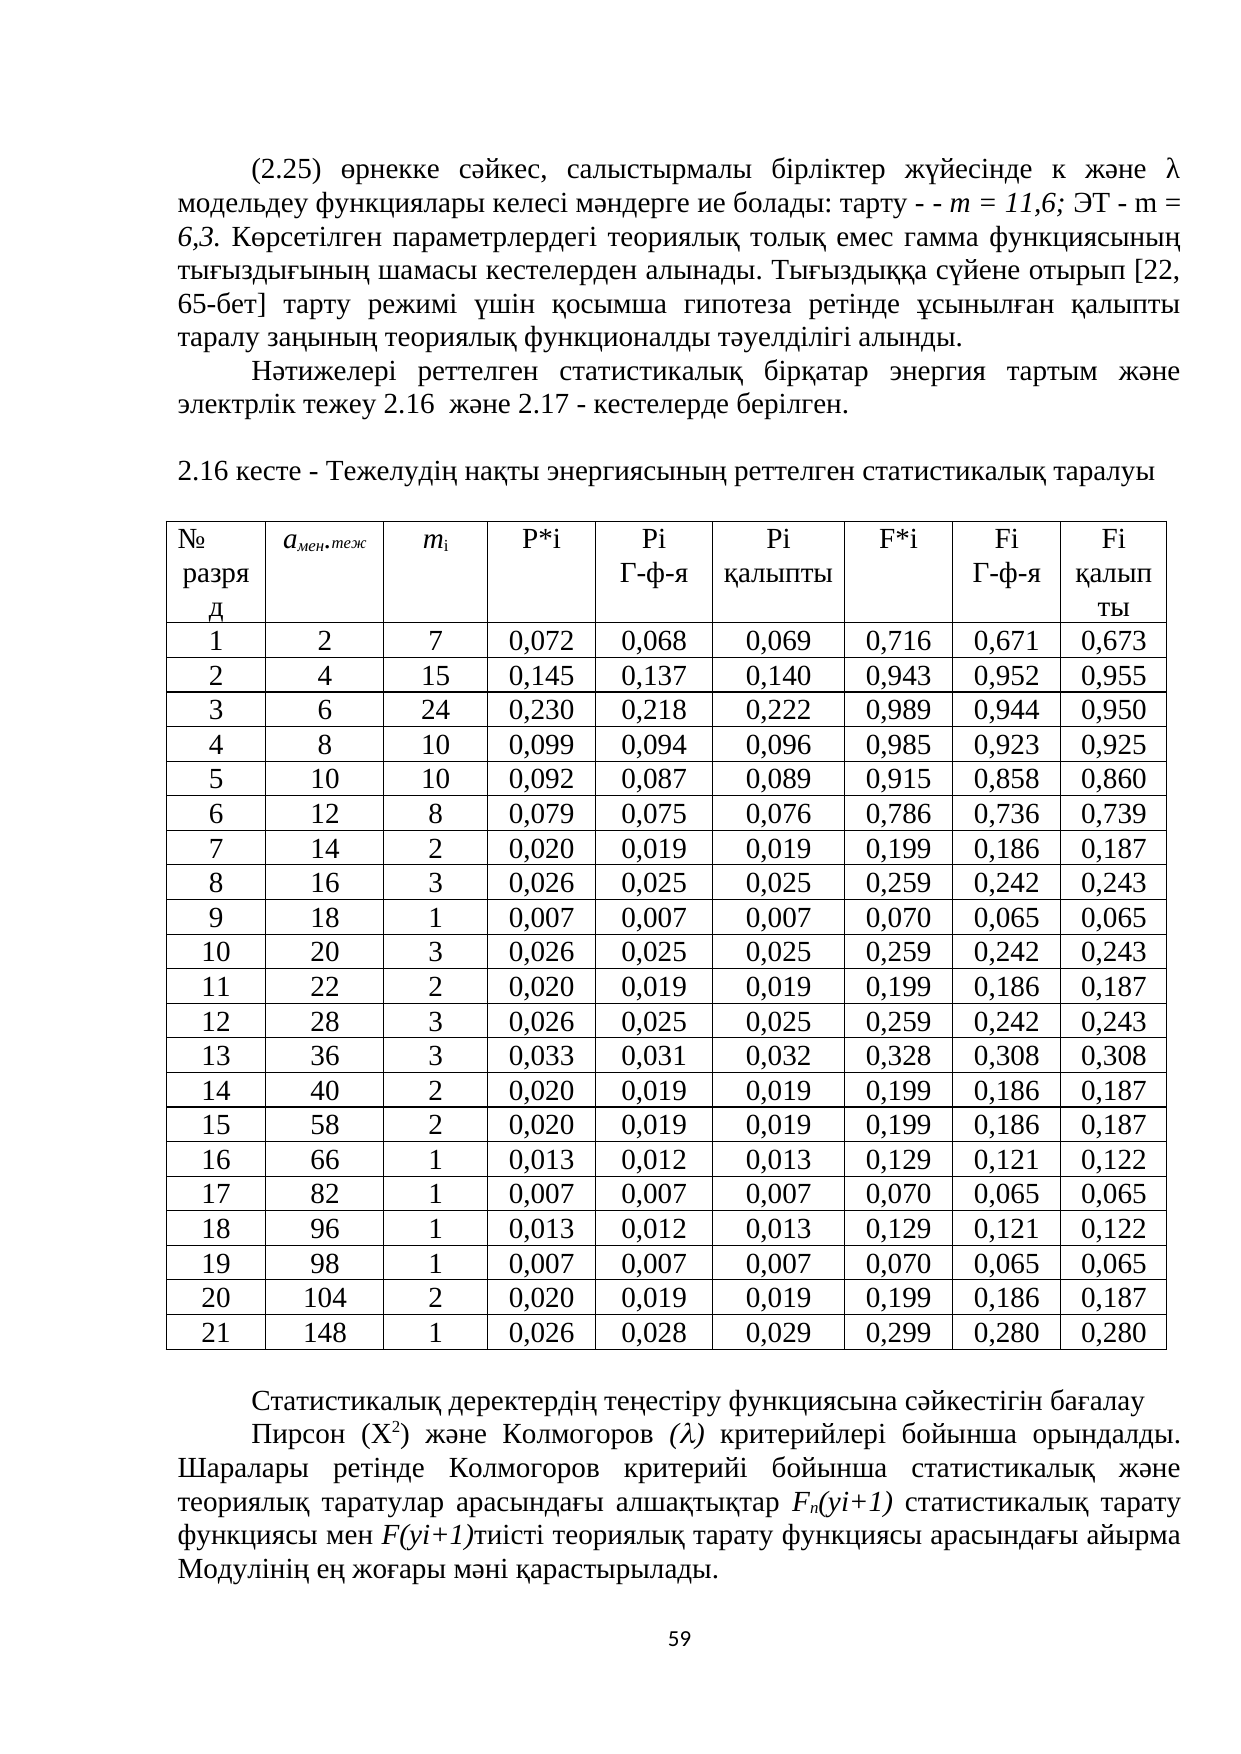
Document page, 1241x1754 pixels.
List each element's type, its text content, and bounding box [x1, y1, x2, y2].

table_cell 0,952 [953, 658, 1060, 691]
table_cell 0,243 [1061, 865, 1166, 899]
table_cell 0,020 [488, 969, 595, 1003]
table_cell 0,860 [1061, 762, 1166, 795]
table_cell 0,026 [488, 1004, 595, 1037]
table_cell 0,025 [596, 1004, 712, 1037]
table_cell 0,019 [596, 831, 712, 864]
table_cell 0,222 [713, 693, 844, 726]
table_cell 0,025 [596, 935, 712, 968]
text Пирсон (X2) және Колмогоров () критерийлері бойынша орындалды. Шаралары ретінде Колмогоров критерийі бойынша статистикалық және теориялық таратулар арасындағы алшақтықтар Fn(yi+1) статистикалық тарату функциясы мен F(yi+1)тиісті теориялық тарату функциясы арасындағы айырма Модулінің ең жоғары мәні қарастырылады. [177, 1417, 1181, 1584]
table_cell 1 [384, 1315, 487, 1348]
table_cell 0,242 [953, 935, 1060, 968]
text 2.16 кесте - Тежелудің нақты энергиясының реттелген статистикалық таралуы [177, 453, 1181, 487]
table_cell 3 [167, 693, 265, 726]
table_cell 0,259 [845, 865, 952, 899]
table_cell 6 [266, 693, 383, 726]
table_cell 10 [167, 935, 265, 968]
table_cell 0,013 [488, 1142, 595, 1176]
table_cell 0,025 [713, 865, 844, 899]
table_cell 0,786 [845, 796, 952, 830]
table_cell 0,019 [596, 1108, 712, 1141]
table_cell 0,186 [953, 969, 1060, 1003]
table_cell 0,140 [713, 658, 844, 691]
table_cell 0,019 [596, 969, 712, 1003]
table_cell 0,186 [953, 1280, 1060, 1314]
table_cell 0,199 [845, 1108, 952, 1141]
table_cell 0,129 [845, 1211, 952, 1245]
table_header Fi Г-ф-я [953, 522, 1060, 622]
table_cell 0,070 [845, 900, 952, 933]
table_cell 10 [266, 762, 383, 795]
table_cell 28 [266, 1004, 383, 1037]
table_header Pi қалыпты [713, 522, 844, 622]
table_cell 12 [266, 796, 383, 830]
table_cell 13 [167, 1038, 265, 1072]
table_cell 0,739 [1061, 796, 1166, 830]
table_header Pi Г-ф-я [596, 522, 712, 622]
table_cell 1 [384, 1246, 487, 1279]
table_cell 0,121 [953, 1142, 1060, 1176]
table_cell 0,012 [596, 1211, 712, 1245]
table_cell 0,230 [488, 693, 595, 726]
table_cell 148 [266, 1315, 383, 1348]
table_cell 0,186 [953, 1073, 1060, 1106]
table_cell 0,736 [953, 796, 1060, 830]
table_cell 0,007 [488, 1177, 595, 1210]
table_cell 0,068 [596, 623, 712, 657]
table_cell 36 [266, 1038, 383, 1072]
table_cell 0,187 [1061, 831, 1166, 864]
table_cell 22 [266, 969, 383, 1003]
table_cell 7 [384, 623, 487, 657]
text (2.25) өрнекке сәйкес, салыстырмалы бірліктер жүйесінде к және λ модельдеу функциялары келесі мәндерге ие болады: тарту - - т = 11,6; ЭТ - m = 6,3. Көрсетілген параметрлердегі теориялық толық емес гамма функциясының тығыздығының шамасы кестелерден алынады. Тығыздыққа сүйене отырып [22, 65-бет] тарту режимі үшін қосымша гипотеза ретінде ұсынылған қалыпты таралу заңының теориялық функционалды тәуелділігі алынды. [177, 152, 1181, 353]
table_cell 1 [384, 1142, 487, 1176]
text Нәтижелері реттелген статистикалық бірқатар энергия тартым және электрлік тежеу 2.16 және 2.17 - кестелерде берілген. [177, 353, 1181, 420]
table_cell 24 [384, 693, 487, 726]
table_cell 14 [167, 1073, 265, 1106]
table_cell 0,029 [713, 1315, 844, 1348]
table_cell 2 [167, 658, 265, 691]
table_cell 20 [167, 1280, 265, 1314]
table_cell 18 [167, 1211, 265, 1245]
table_cell 0,032 [713, 1038, 844, 1072]
table_cell 0,137 [596, 658, 712, 691]
table_cell 0,013 [713, 1211, 844, 1245]
table_cell 3 [384, 1004, 487, 1037]
table_cell 0,218 [596, 693, 712, 726]
table_cell 18 [266, 900, 383, 933]
table_cell 8 [266, 727, 383, 761]
table_cell 0,242 [953, 865, 1060, 899]
table_cell 40 [266, 1073, 383, 1106]
table_cell 104 [266, 1280, 383, 1314]
table_cell 1 [384, 1177, 487, 1210]
table_cell 0,923 [953, 727, 1060, 761]
table_cell 0,033 [488, 1038, 595, 1072]
table_cell 0,299 [845, 1315, 952, 1348]
table_cell 1 [384, 1211, 487, 1245]
table_cell 0,065 [1061, 1177, 1166, 1210]
table_cell 0,065 [953, 1246, 1060, 1279]
table_cell 0,925 [1061, 727, 1166, 761]
table_header aмен.теж [266, 522, 383, 622]
table_cell 0,187 [1061, 1108, 1166, 1141]
table_header mi [384, 522, 487, 622]
table_cell 0,075 [596, 796, 712, 830]
table_cell 0,007 [488, 1246, 595, 1279]
table_cell 0,007 [596, 1177, 712, 1210]
table_cell 0,019 [596, 1073, 712, 1106]
table_cell 0,122 [1061, 1211, 1166, 1245]
table_cell 0,989 [845, 693, 952, 726]
table_cell 10 [384, 727, 487, 761]
table_cell 0,199 [845, 831, 952, 864]
table_cell 0,308 [953, 1038, 1060, 1072]
table_cell 0,025 [713, 935, 844, 968]
table_cell 0,019 [596, 1280, 712, 1314]
table_cell 0,944 [953, 693, 1060, 726]
table_cell 3 [384, 935, 487, 968]
table_cell 15 [384, 658, 487, 691]
table_cell 0,007 [596, 1246, 712, 1279]
table_cell 20 [266, 935, 383, 968]
table_cell 0,019 [713, 1073, 844, 1106]
table_cell 2 [384, 1280, 487, 1314]
table_cell 0,065 [1061, 900, 1166, 933]
table_cell 8 [384, 796, 487, 830]
table_cell 0,079 [488, 796, 595, 830]
text Статистикалық деректердің теңестіру функциясына сәйкестігін бағалау [177, 1383, 1181, 1417]
table_cell 0,020 [488, 1280, 595, 1314]
table_cell 16 [167, 1142, 265, 1176]
table_cell 0,858 [953, 762, 1060, 795]
table_cell 5 [167, 762, 265, 795]
table_cell 10 [384, 762, 487, 795]
table_header F*i [845, 522, 952, 622]
table_cell 0,026 [488, 865, 595, 899]
table_cell 0,026 [488, 935, 595, 968]
table_cell 0,955 [1061, 658, 1166, 691]
table_cell 0,328 [845, 1038, 952, 1072]
table_cell 0,915 [845, 762, 952, 795]
table_cell 3 [384, 1038, 487, 1072]
table_cell 0,076 [713, 796, 844, 830]
table_cell 98 [266, 1246, 383, 1279]
table_cell 0,259 [845, 935, 952, 968]
table_cell 0,199 [845, 1073, 952, 1106]
table_cell 4 [167, 727, 265, 761]
table_cell 0,065 [953, 1177, 1060, 1210]
table_cell 0,020 [488, 831, 595, 864]
table_cell 0,280 [953, 1315, 1060, 1348]
table_cell 0,070 [845, 1246, 952, 1279]
table_cell 0,007 [596, 900, 712, 933]
table_cell 2 [266, 623, 383, 657]
table_cell 0,122 [1061, 1142, 1166, 1176]
table_cell 58 [266, 1108, 383, 1141]
table_cell 0,007 [488, 900, 595, 933]
table_cell 0,186 [953, 831, 1060, 864]
table_cell 96 [266, 1211, 383, 1245]
table_cell 16 [266, 865, 383, 899]
table_cell 0,072 [488, 623, 595, 657]
table_cell 0,121 [953, 1211, 1060, 1245]
table_cell 0,673 [1061, 623, 1166, 657]
table_cell 0,065 [1061, 1246, 1166, 1279]
table_cell 0,070 [845, 1177, 952, 1210]
table_cell 0,308 [1061, 1038, 1166, 1072]
table_cell 2 [384, 831, 487, 864]
table_cell 0,129 [845, 1142, 952, 1176]
table_cell 0,020 [488, 1073, 595, 1106]
table_cell 0,012 [596, 1142, 712, 1176]
table_cell 0,199 [845, 969, 952, 1003]
table_cell 3 [384, 865, 487, 899]
table_cell 2 [384, 1073, 487, 1106]
table_cell 0,671 [953, 623, 1060, 657]
table_cell 0,259 [845, 1004, 952, 1037]
table_cell 1 [384, 900, 487, 933]
table_cell 0,013 [713, 1142, 844, 1176]
table_cell 0,199 [845, 1280, 952, 1314]
table_header № разряд [167, 522, 265, 622]
table_cell 0,716 [845, 623, 952, 657]
table_cell 82 [266, 1177, 383, 1210]
table_cell 17 [167, 1177, 265, 1210]
table_cell 12 [167, 1004, 265, 1037]
table_cell 0,087 [596, 762, 712, 795]
table_header Fi қалыпты [1061, 522, 1166, 622]
table_cell 0,026 [488, 1315, 595, 1348]
table_cell 0,145 [488, 658, 595, 691]
table_cell 21 [167, 1315, 265, 1348]
table_cell 0,985 [845, 727, 952, 761]
table_cell 0,069 [713, 623, 844, 657]
table_cell 0,943 [845, 658, 952, 691]
table_cell 11 [167, 969, 265, 1003]
table_cell 0,019 [713, 1280, 844, 1314]
table_cell 2 [384, 1108, 487, 1141]
table_cell 14 [266, 831, 383, 864]
table_cell 0,025 [713, 1004, 844, 1037]
table_cell 0,031 [596, 1038, 712, 1072]
table_cell 0,028 [596, 1315, 712, 1348]
table_cell 0,096 [713, 727, 844, 761]
table_cell 2 [384, 969, 487, 1003]
table_cell 0,243 [1061, 935, 1166, 968]
table_cell 4 [266, 658, 383, 691]
table_cell 66 [266, 1142, 383, 1176]
table_cell 0,025 [596, 865, 712, 899]
table_cell 0,007 [713, 1177, 844, 1210]
table_cell 0,242 [953, 1004, 1060, 1037]
table_cell 0,187 [1061, 1073, 1166, 1106]
table_cell 0,094 [596, 727, 712, 761]
table_cell 1 [167, 623, 265, 657]
table_cell 9 [167, 900, 265, 933]
table_cell 15 [167, 1108, 265, 1141]
table_cell 0,950 [1061, 693, 1166, 726]
table_cell 0,243 [1061, 1004, 1166, 1037]
table_cell 19 [167, 1246, 265, 1279]
table_cell 0,020 [488, 1108, 595, 1141]
table_cell 0,019 [713, 1108, 844, 1141]
table_cell 8 [167, 865, 265, 899]
table_cell 0,092 [488, 762, 595, 795]
table_cell 0,280 [1061, 1315, 1166, 1348]
table_cell 7 [167, 831, 265, 864]
table_cell 0,013 [488, 1211, 595, 1245]
table_header P*i [488, 522, 595, 622]
table_cell 0,065 [953, 900, 1060, 933]
table_cell 6 [167, 796, 265, 830]
table_cell 0,007 [713, 900, 844, 933]
table_cell 0,019 [713, 969, 844, 1003]
table_cell 0,187 [1061, 969, 1166, 1003]
table_cell 0,019 [713, 831, 844, 864]
table_cell 0,099 [488, 727, 595, 761]
table_cell 0,187 [1061, 1280, 1166, 1314]
table_cell 0,186 [953, 1108, 1060, 1141]
table_cell 0,089 [713, 762, 844, 795]
table_cell 0,007 [713, 1246, 844, 1279]
